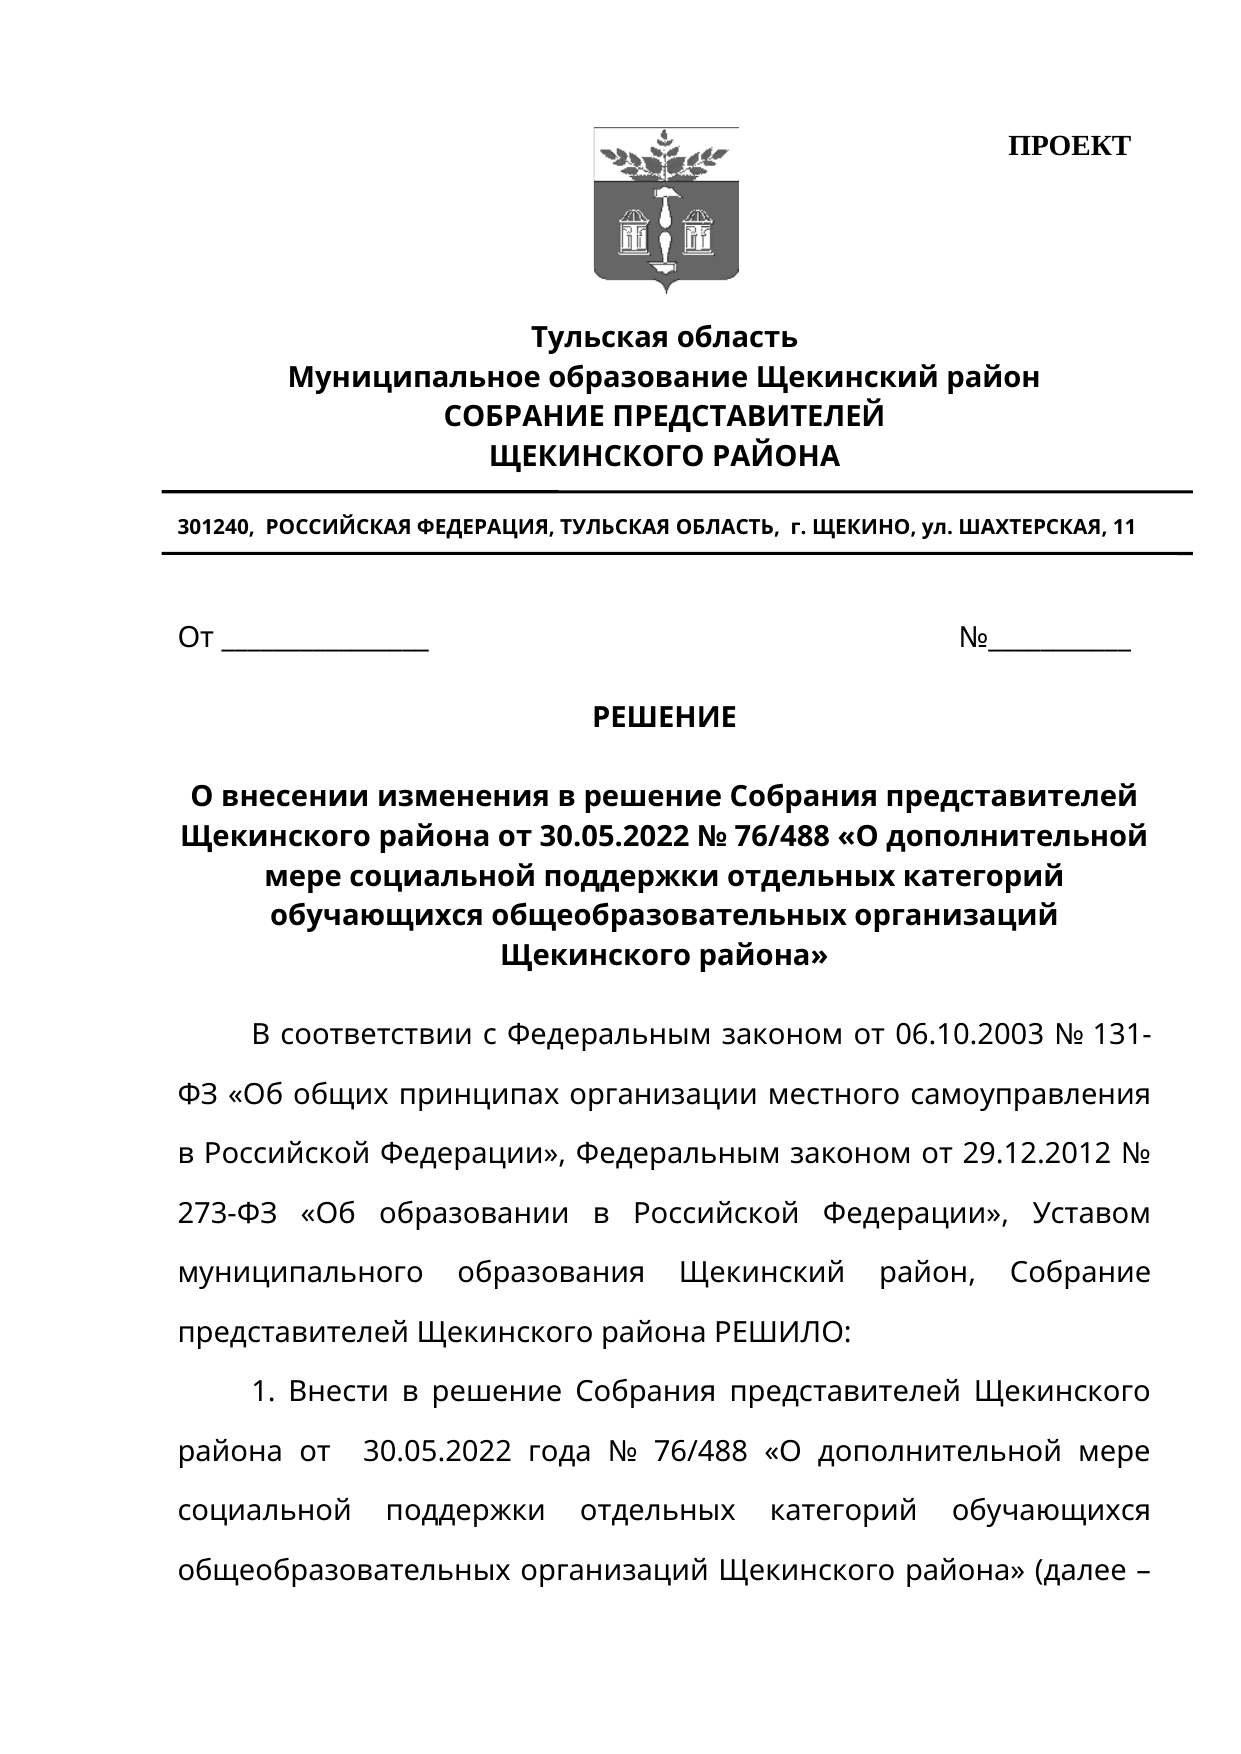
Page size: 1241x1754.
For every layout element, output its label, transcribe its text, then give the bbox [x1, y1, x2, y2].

picture [593, 127, 739, 294]
text Тульская область [177, 316, 1152, 356]
text РЕШЕНИЕ [177, 696, 1152, 736]
text От ________________ №___________ [177, 617, 1152, 656]
text 301240, РОССИЙСКАЯ ФЕДЕРАЦИЯ, ТУЛЬСКАЯ ОБЛАСТЬ, г. ЩЕКИНО, ул. ШАХТЕРСКАЯ, 11 [177, 512, 1152, 540]
text ЩЕКИНСКОГО РАЙОНА [177, 435, 1152, 475]
text О внесении изменения в решение Собрания представителей [177, 776, 1152, 815]
text СОБРАНИЕ ПРЕДСТАВИТЕЛЕЙ [177, 396, 1152, 435]
text Муниципальное образование Щекинский район [177, 356, 1152, 396]
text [177, 1371, 1152, 1589]
text Щекинского района от 30.05.2022 № 76/488 «О дополнительной мере социальной поддержки отдельных категорий обучающихся общеобразовательных организаций Щекинского района» [177, 815, 1152, 974]
text В соответствии с Федеральным законом от 06.10.2003 № 131-ФЗ «Об общих принципах организации местного самоуправления в Российской Федерации», Федеральным законом от 29.12.2012 № 273-ФЗ «Об образовании в Российской Федерации», Уставом муниципального образования Щекинский район, Собрание представителей Щекинского района РЕШИЛО: [177, 1014, 1152, 1351]
